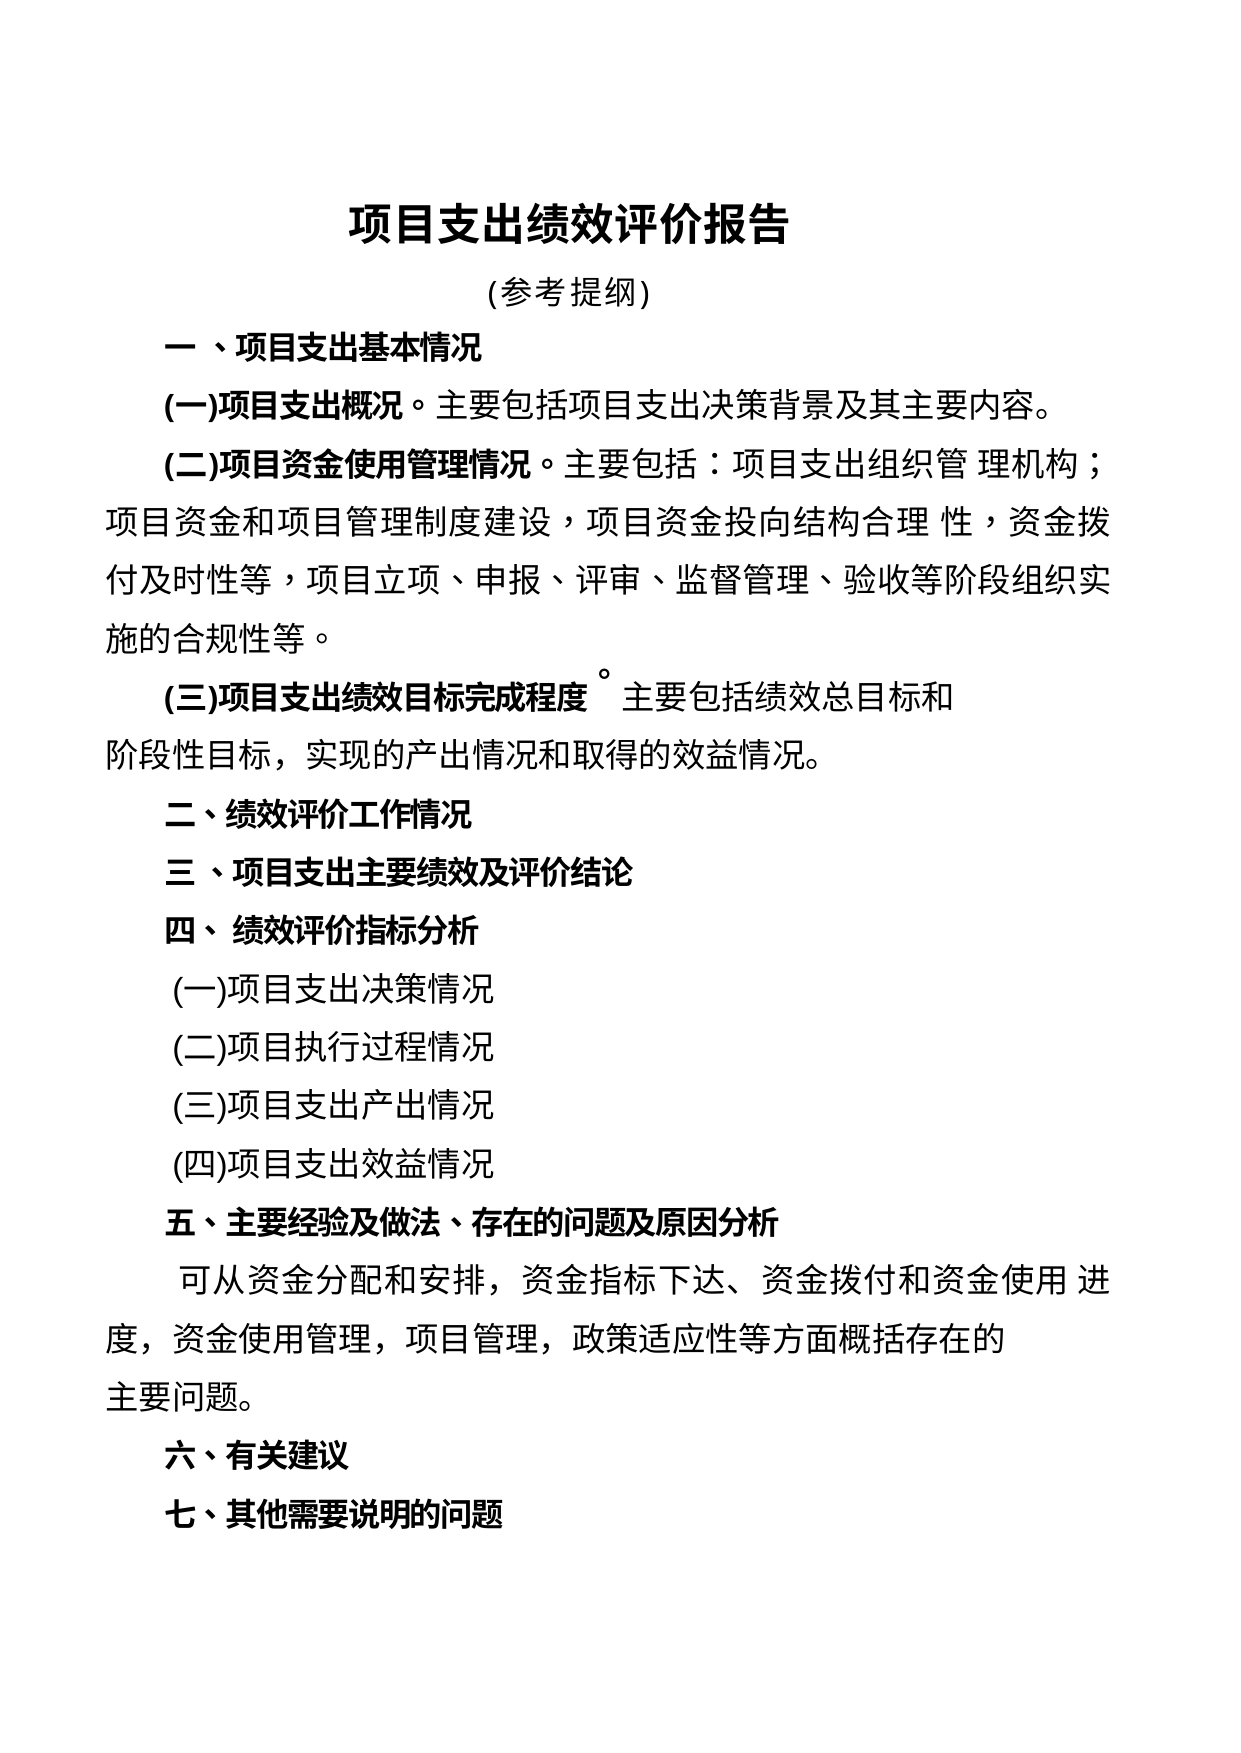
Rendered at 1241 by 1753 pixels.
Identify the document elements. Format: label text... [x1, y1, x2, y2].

text 主要问题。 [105, 1363, 1112, 1421]
text (四)项目支出效益情况 [105, 1129, 1112, 1188]
text 五、主要经验及做法、存在的问题及原因分析 [105, 1188, 1112, 1246]
text (二)项目资金使用管理情况。主要包括：项目支出组织管 理机构；项目资金和项目管理制度建设，项目资金投向结构合理 性，资金拨付及时性等，项目立项、申报、评审、监督管理、验收等阶段组织实施的合规性等。 [105, 429, 1112, 663]
text (参考提纲) [488, 272, 1112, 313]
text 阶段性目标，实现的产出情况和取得的效益情况。 [105, 721, 1112, 779]
text (一)项目支出概况。主要包括项目支出决策背景及其主要内容。 [105, 371, 1112, 429]
text 三 、项目支出主要绩效及评价结论 [105, 838, 1112, 896]
text 二、绩效评价工作情况 [105, 779, 1112, 838]
text (一)项目支出决策情况 [105, 954, 1112, 1013]
text 项目支出绩效评价报告 [349, 197, 1112, 252]
text (二)项目执行过程情况 [105, 1013, 1112, 1071]
text 六、有关建议 [105, 1421, 1112, 1479]
text 一 、项目支出基本情况 [105, 313, 1112, 371]
text (三)项目支出绩效目标完成程度。主要包括绩效总目标和 [105, 663, 1112, 721]
text 七、其他需要说明的问题 [105, 1479, 1112, 1538]
text (三)项目支出产出情况 [105, 1071, 1112, 1129]
text 四、 绩效评价指标分析 [105, 896, 1112, 954]
text 可从资金分配和安排，资金指标下达、资金拨付和资金使用 进度，资金使用管理，项目管理，政策适应性等方面概括存在的 [105, 1246, 1112, 1363]
